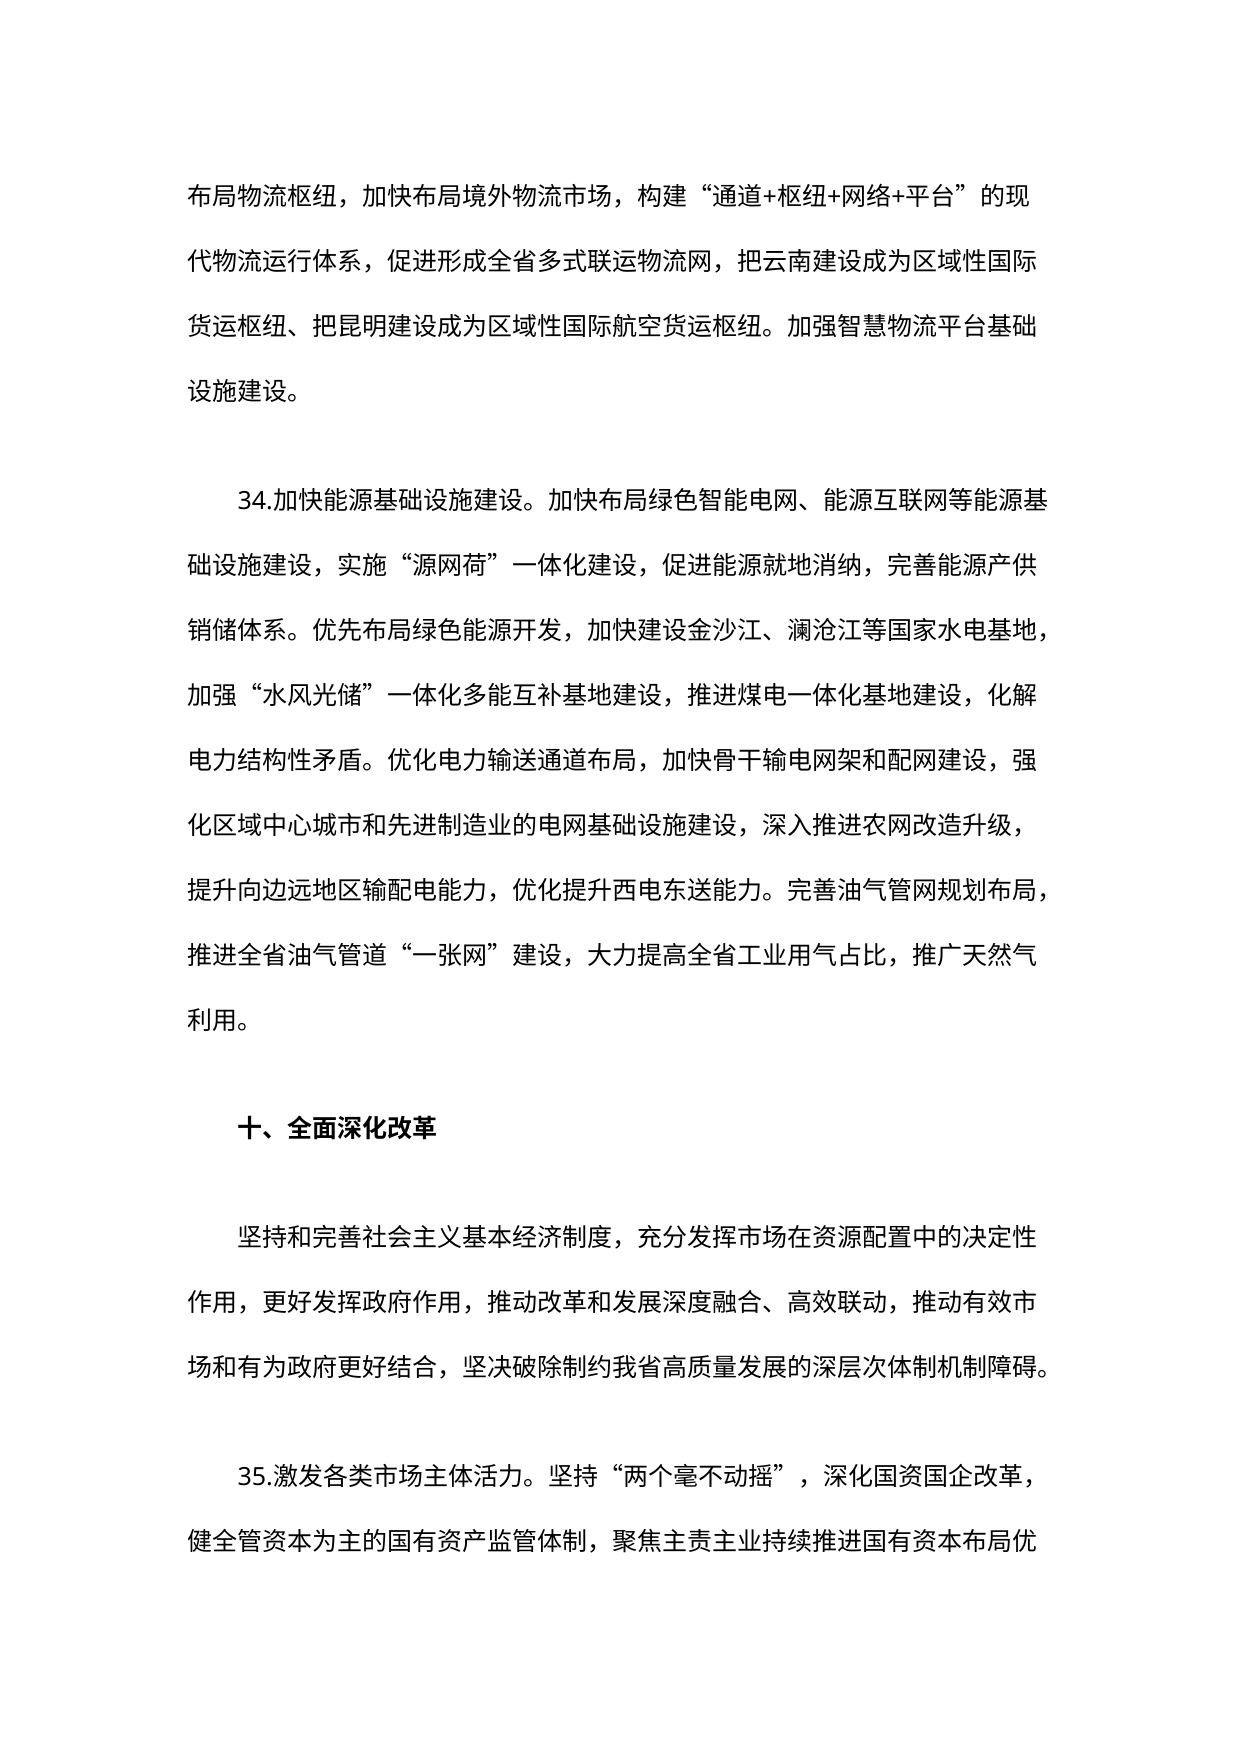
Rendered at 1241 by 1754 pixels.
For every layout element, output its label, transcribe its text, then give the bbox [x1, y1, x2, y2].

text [187, 162, 1053, 422]
text 坚持和完善社会主义基本经济制度，充分发挥市场在资源配置中的决定性作用，更好发挥政府作用，推动改革和发展深度融合、高效联动，推动有效市场和有为政府更好结合，坚决破除制约我省高质量发展的深层次体制机制障碍。 [187, 1203, 1053, 1398]
text 34.加快能源基础设施建设。加快布局绿色智能电网、能源互联网等能源基础设施建设，实施“源网荷”一体化建设，促进能源就地消纳，完善能源产供销储体系。优先布局绿色能源开发，加快建设金沙江、澜沧江等国家水电基地，加强“水风光储”一体化多能互补基地建设，推进煤电一体化基地建设，化解电力结构性矛盾。优化电力输送通道布局，加快骨干输电网架和配网建设，强化区域中心城市和先进制造业的电网基础设施建设，深入推进农网改造升级，提升向边远地区输配电能力，优化提升西电东送能力。完善油气管网规划布局，推进全省油气管道“一张网”建设，大力提高全省工业用气占比，推广天然气利用。 [187, 466, 1053, 1051]
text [187, 1442, 1053, 1572]
text 十、全面深化改革 [187, 1094, 1053, 1159]
